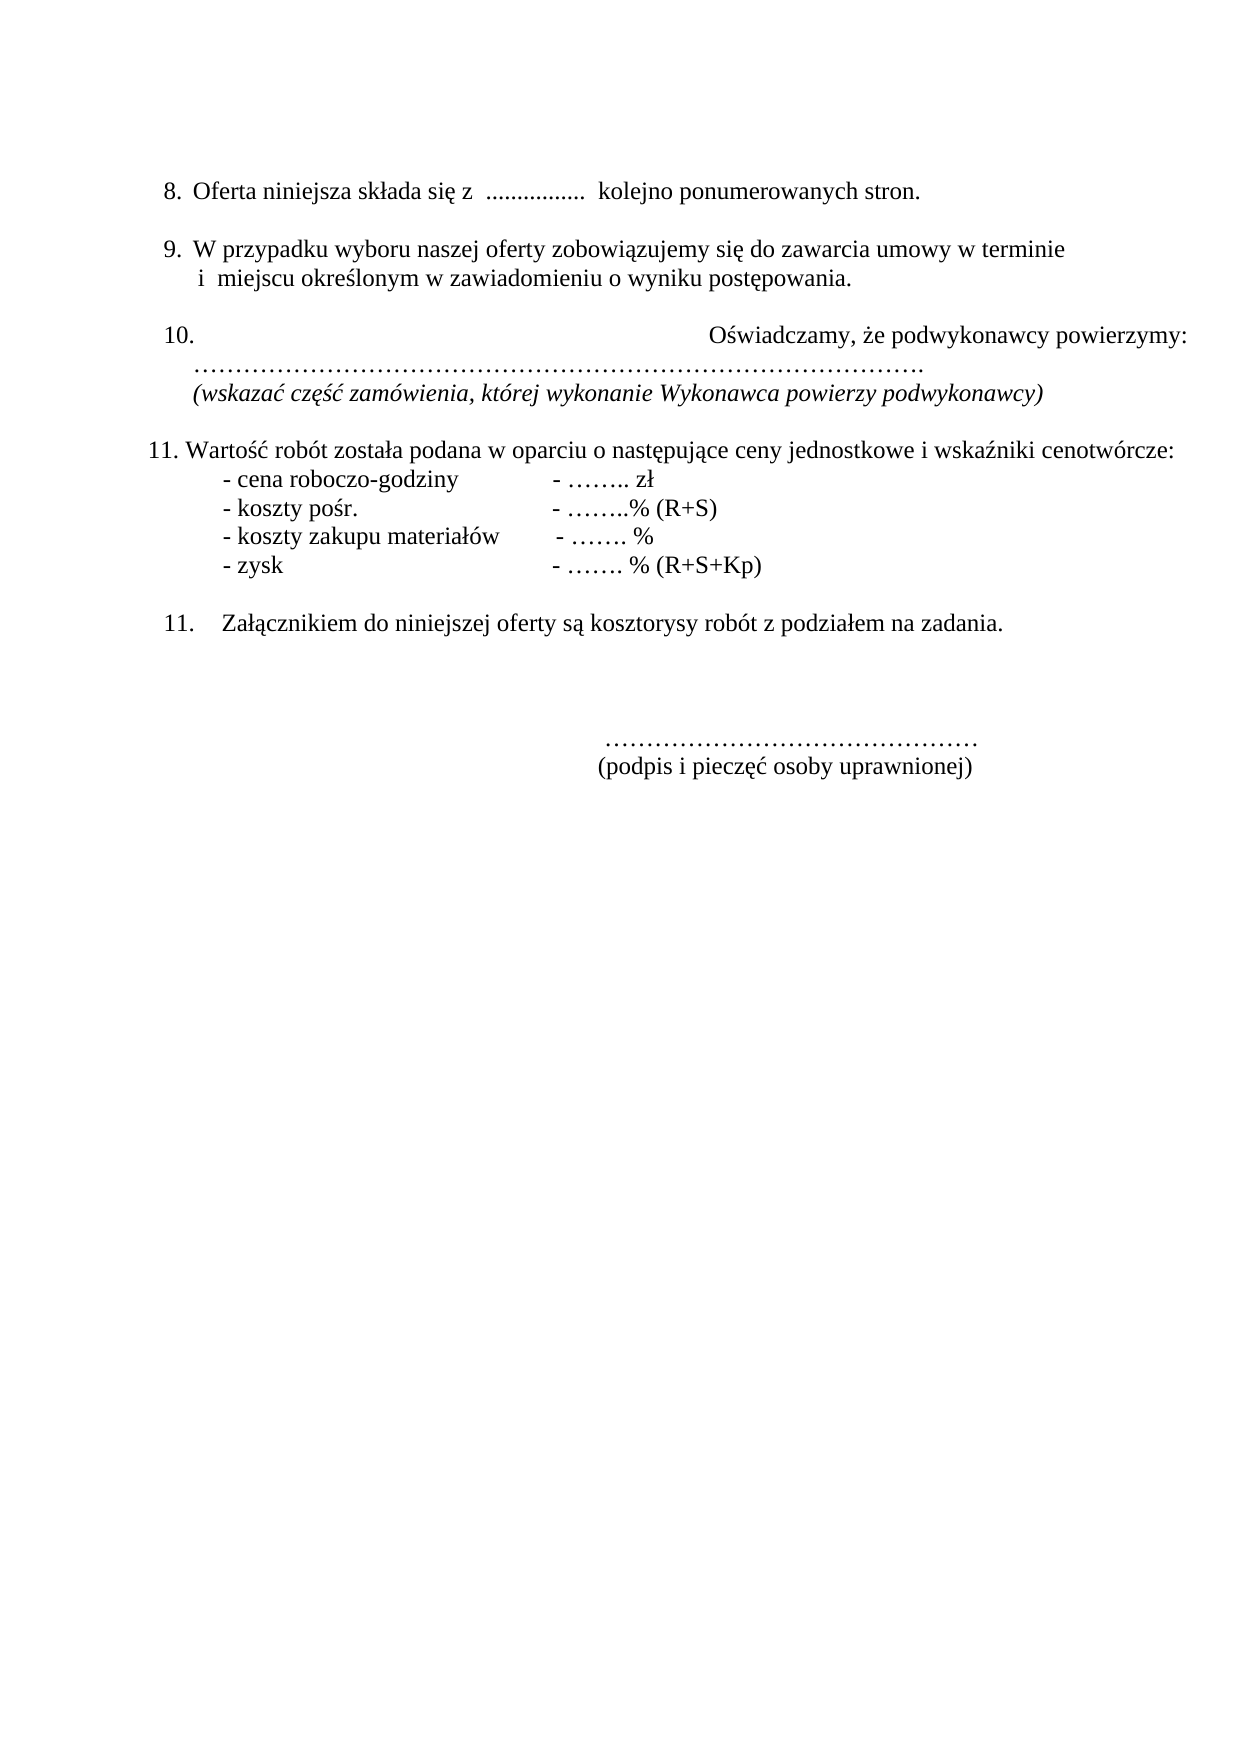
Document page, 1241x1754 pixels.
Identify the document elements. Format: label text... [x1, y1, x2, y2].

text ……………………………………………………………………………. [193, 349, 1200, 378]
list Oświadczamy, że podwykonawcy powierzymy: [163, 320, 1200, 349]
text - koszty pośr. - ……..% (R+S) [223, 493, 1200, 521]
text - cena roboczo-godziny - …….. zł [223, 464, 1200, 493]
text 11. Wartość robót została podana w oparciu o następujące ceny jednostkowe i wskaźniki cenotwórcze: [148, 435, 1200, 464]
text - koszty zakupu materiałów - ……. % [223, 521, 1200, 550]
list Oferta niniejsza składa się z ................ kolejno ponumerowanych stron. [163, 176, 1200, 205]
text (wskazać część zamówienia, której wykonanie Wykonawca powierzy podwykonawcy) [193, 378, 1200, 406]
list W przypadku wyboru naszej oferty zobowiązujemy się do zawarcia umowy w terminie [163, 234, 1200, 263]
text - zysk - ……. % (R+S+Kp) [223, 550, 1200, 579]
list Załącznikiem do niniejszej oferty są kosztorysy robót z podziałem na zadania. [163, 608, 1200, 636]
text i miejscu określonym w zawiadomieniu o wyniku postępowania. [148, 263, 1200, 291]
text ……………………………………… [148, 723, 1200, 751]
text (podpis i pieczęć osoby uprawnionej) [148, 751, 1200, 780]
